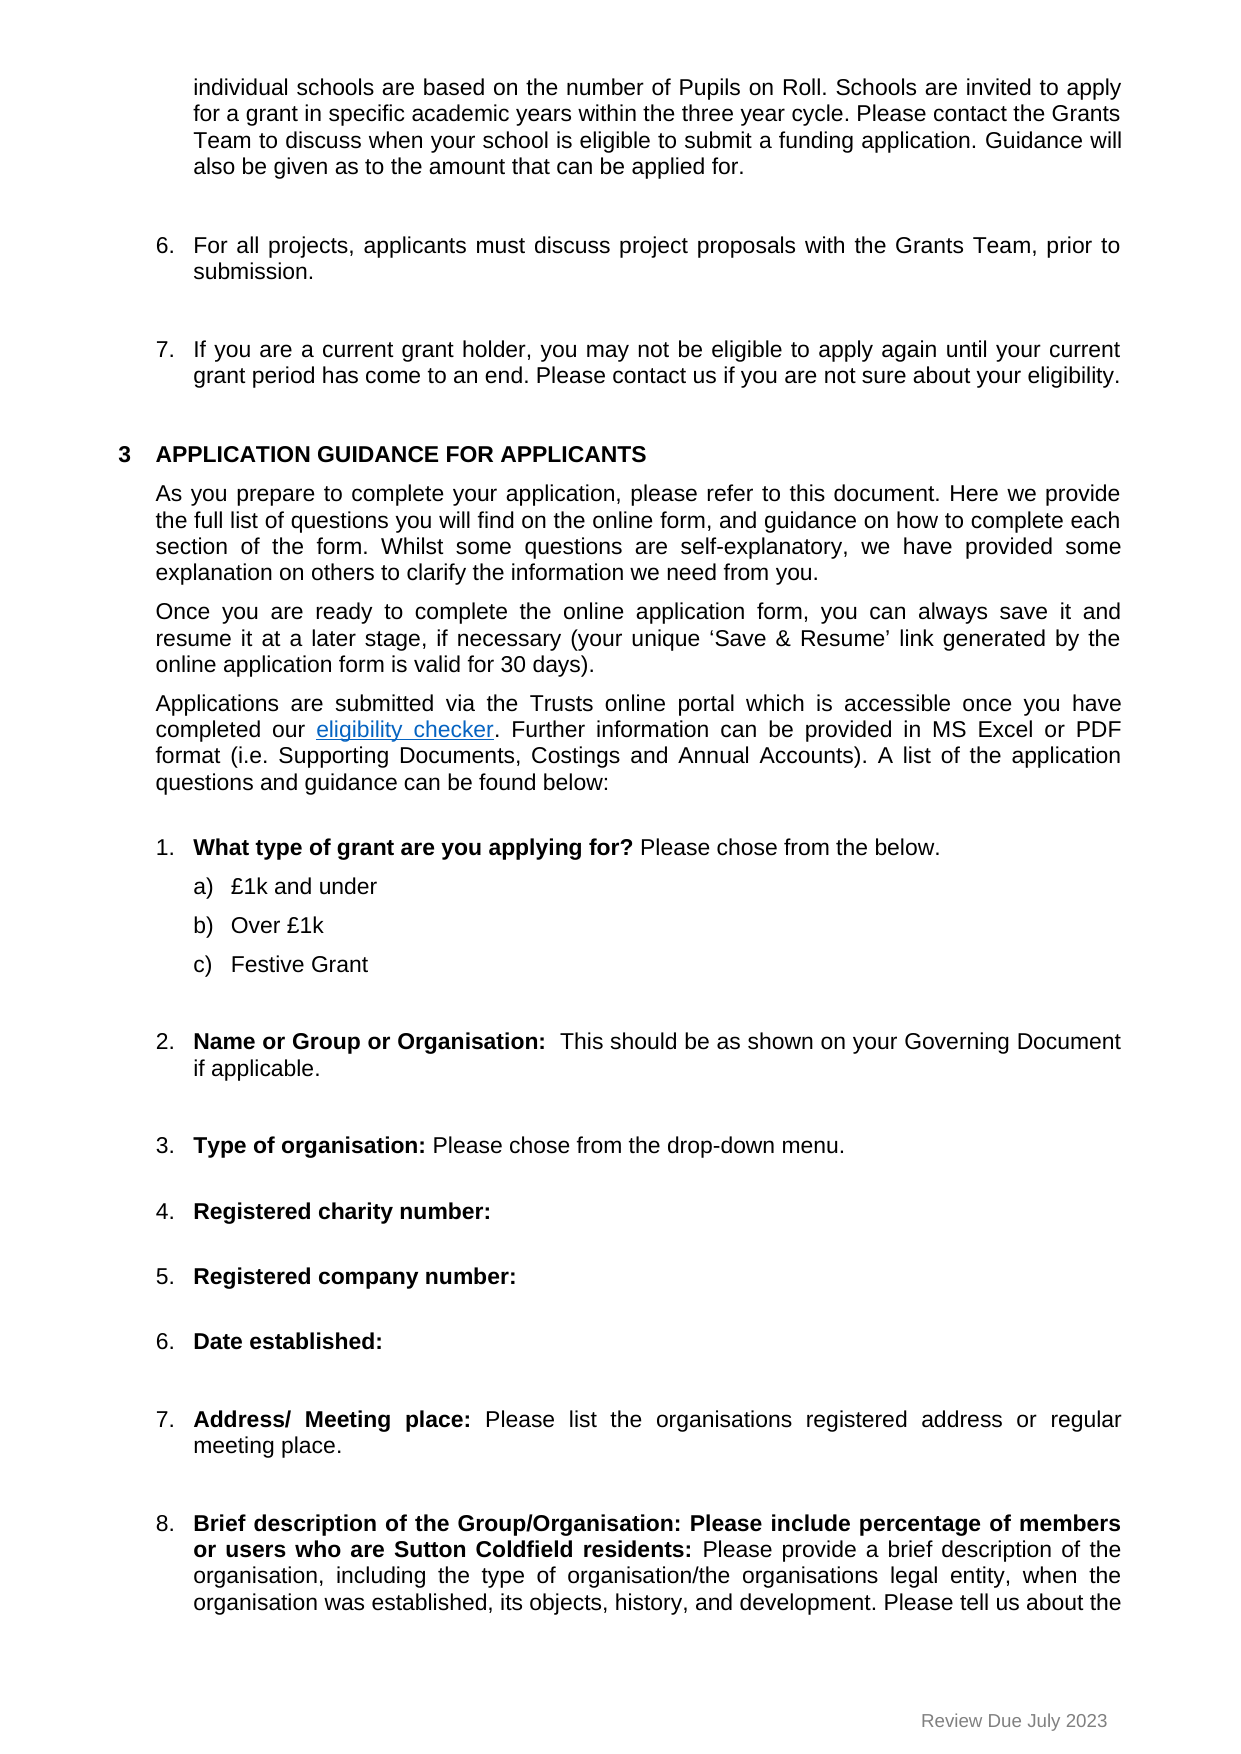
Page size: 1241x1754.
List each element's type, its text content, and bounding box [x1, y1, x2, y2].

list For all projects, applicants must discuss project proposals with the Grants Team, prior to submission. [156, 232, 1122, 285]
list Applications are submitted via the Trusts online portal which is accessible once you have completed our eligibility checker. Further information can be provided in MS Excel or PDF format (i.e. Supporting Documents, Costings and Annual Accounts). A list of the application questions and guidance can be found below: [155, 690, 1122, 795]
list APPLICATION GUIDANCE FOR APPLICANTS [118, 441, 1122, 468]
list Over £1k [193, 912, 1122, 938]
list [156, 74, 1122, 179]
list Once you are ready to complete the online application form, you can always save it and resume it at a later stage, if necessary (your unique ‘Save & Resume’ link generated by the online application form is valid for 30 days). [155, 598, 1122, 677]
list Festive Grant [193, 951, 1122, 977]
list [156, 1510, 1122, 1615]
list Name or Group or Organisation: This should be as shown on your Governing Document if applicable. [156, 1028, 1122, 1081]
list Registered charity number: [156, 1198, 1122, 1224]
list As you prepare to complete your application, please refer to this document. Here we provide the full list of questions you will find on the online form, and guidance on how to complete each section of the form. Whilst some questions are self-explanatory, we have provided some explanation on others to clarify the information we need from you. [155, 480, 1122, 586]
list What type of grant are you applying for? Please chose from the below. [156, 834, 1122, 860]
list Registered company number: [156, 1263, 1122, 1289]
list Date established: [156, 1328, 1122, 1354]
list Type of organisation: Please chose from the drop-down menu. [156, 1132, 1122, 1159]
list If you are a current grant holder, you may not be eligible to apply again until your current grant period has come to an end. Please contact us if you are not sure about your eligibility. [156, 336, 1122, 389]
list Address/ Meeting place: Please list the organisations registered address or regular meeting place. [156, 1406, 1122, 1458]
list £1k and under [193, 873, 1122, 899]
